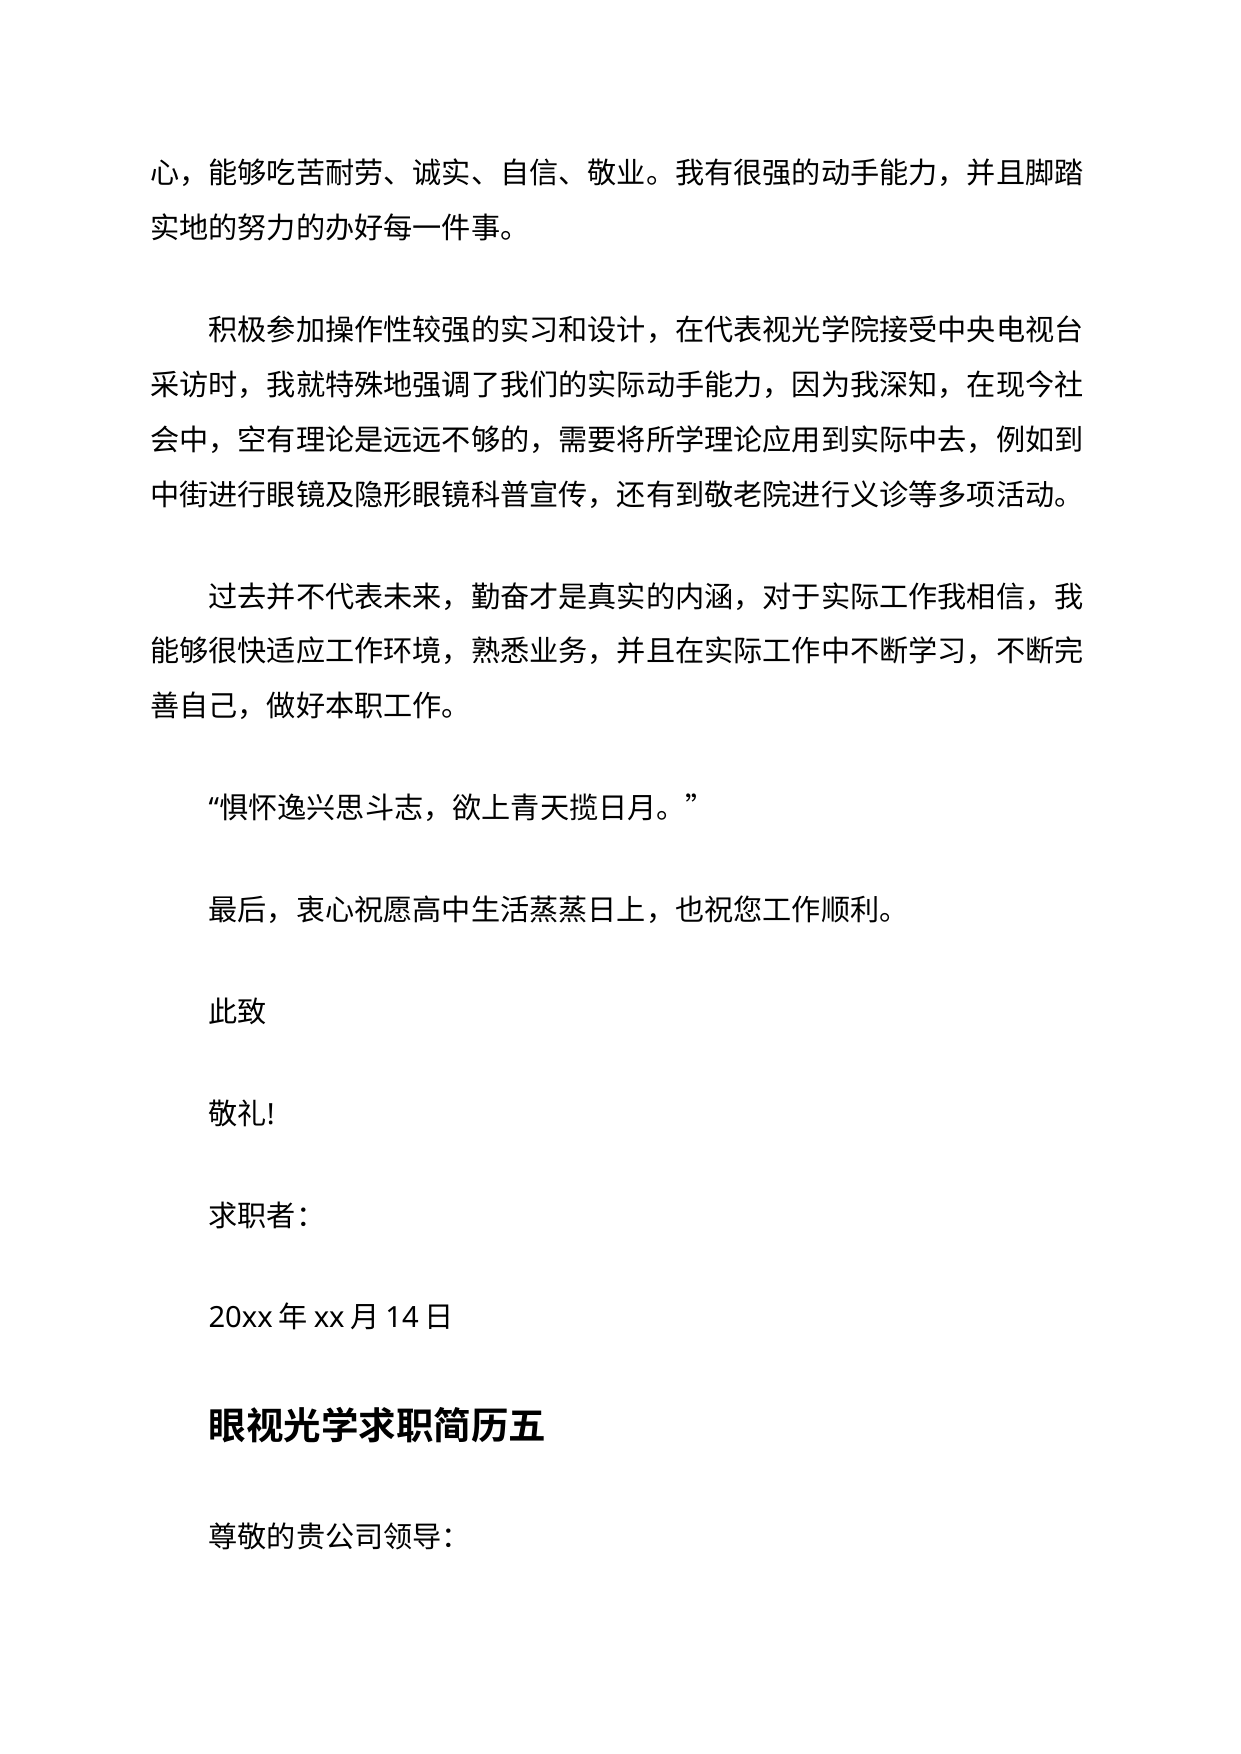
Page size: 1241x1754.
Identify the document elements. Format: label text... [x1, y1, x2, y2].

text 敬礼! [150, 1090, 1090, 1133]
text 求职者： [150, 1192, 1090, 1234]
text 最后，衷心祝愿高中生活蒸蒸日上，也祝您工作顺利。 [150, 887, 1090, 929]
text 过去并不代表未来，勤奋才是真实的内涵，对于实际工作我相信，我能够很快适应工作环境，熟悉业务，并且在实际工作中不断学习，不断完善自己，做好本职工作。 [150, 573, 1090, 725]
text 积极参加操作性较强的实习和设计，在代表视光学院接受中央电视台采访时，我就特殊地强调了我们的实际动手能力，因为我深知，在现今社会中，空有理论是远远不够的，需要将所学理论应用到实际中去，例如到中街进行眼镜及隐形眼镜科普宣传，还有到敬老院进行义诊等多项活动。 [150, 307, 1090, 514]
text 此致 [150, 988, 1090, 1031]
text 20xx年xx月14日 [150, 1294, 1090, 1336]
text 眼视光学求职简历五 [150, 1396, 1090, 1450]
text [150, 150, 1090, 247]
text 尊敬的贵公司领导： [150, 1513, 1090, 1556]
text “惧怀逸兴思斗志，欲上青天揽日月。” [150, 785, 1090, 827]
